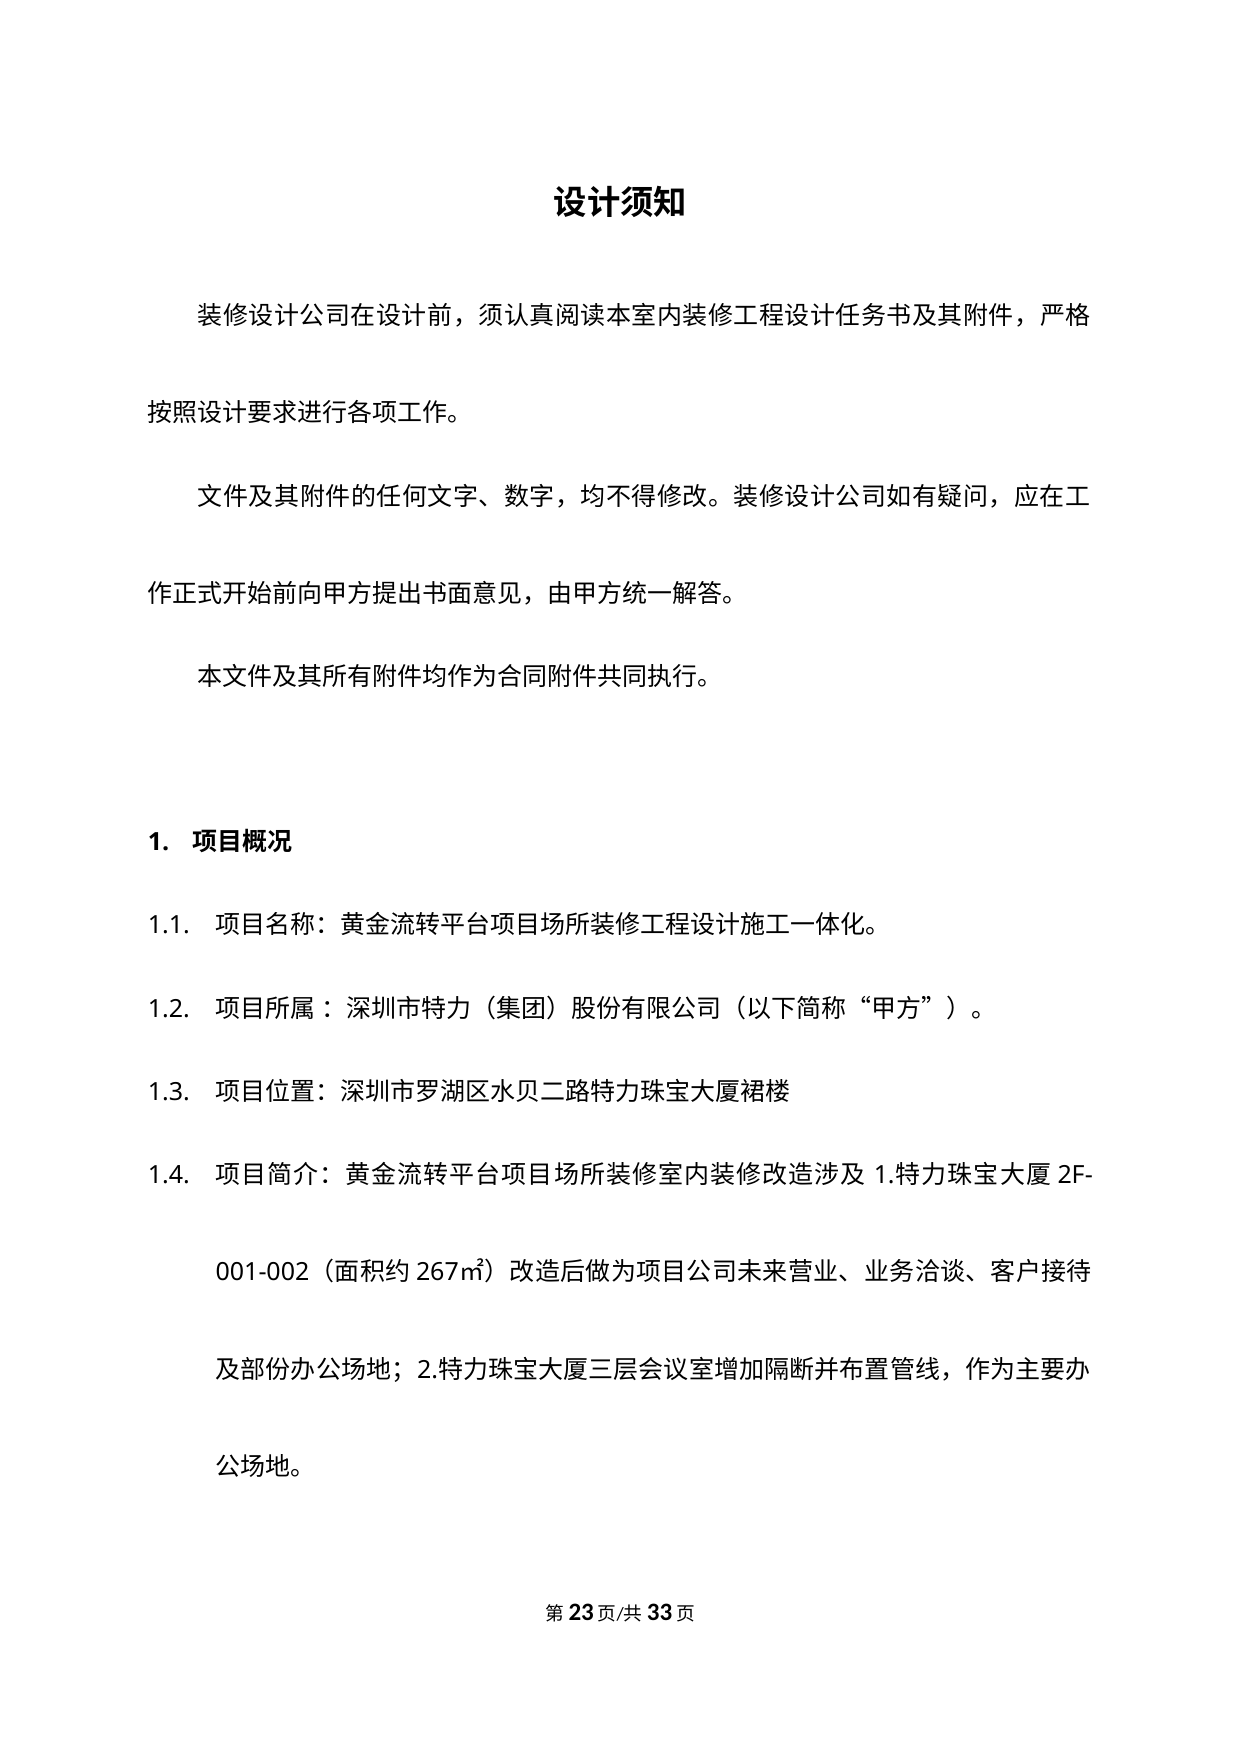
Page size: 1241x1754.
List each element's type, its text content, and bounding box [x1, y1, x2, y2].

list 项目简介：黄金流转平台项目场所装修室内装修改造涉及1.特力珠宝大厦2F-001-002（面积约267㎡）改造后做为项目公司未来营业、业务洽谈、客户接待及部份办公场地；2.特力珠宝大厦三层会议室增加隔断并布置管线，作为主要办公场地。 [148, 1140, 1093, 1497]
text 文件及其附件的任何文字、数字，均不得修改。装修设计公司如有疑问，应在工作正式开始前向甲方提出书面意见，由甲方统一解答。 [148, 462, 1093, 624]
text 装修设计公司在设计前，须认真阅读本室内装修工程设计任务书及其附件，严格按照设计要求进行各项工作。 [148, 281, 1093, 443]
text 设计须知 [148, 168, 1093, 233]
list 项目所属 ：深圳市特力（集团）股份有限公司（以下简称“甲方”）。 [148, 974, 1093, 1039]
list 项目名称：黄金流转平台项目场所装修工程设计施工一体化。 [148, 891, 1093, 956]
list 项目概况 [148, 807, 1093, 872]
text 本文件及其所有附件均作为合同附件共同执行。 [148, 642, 1093, 707]
list 项目位置：深圳市罗湖区水贝二路特力珠宝大厦裙楼 [148, 1057, 1093, 1122]
